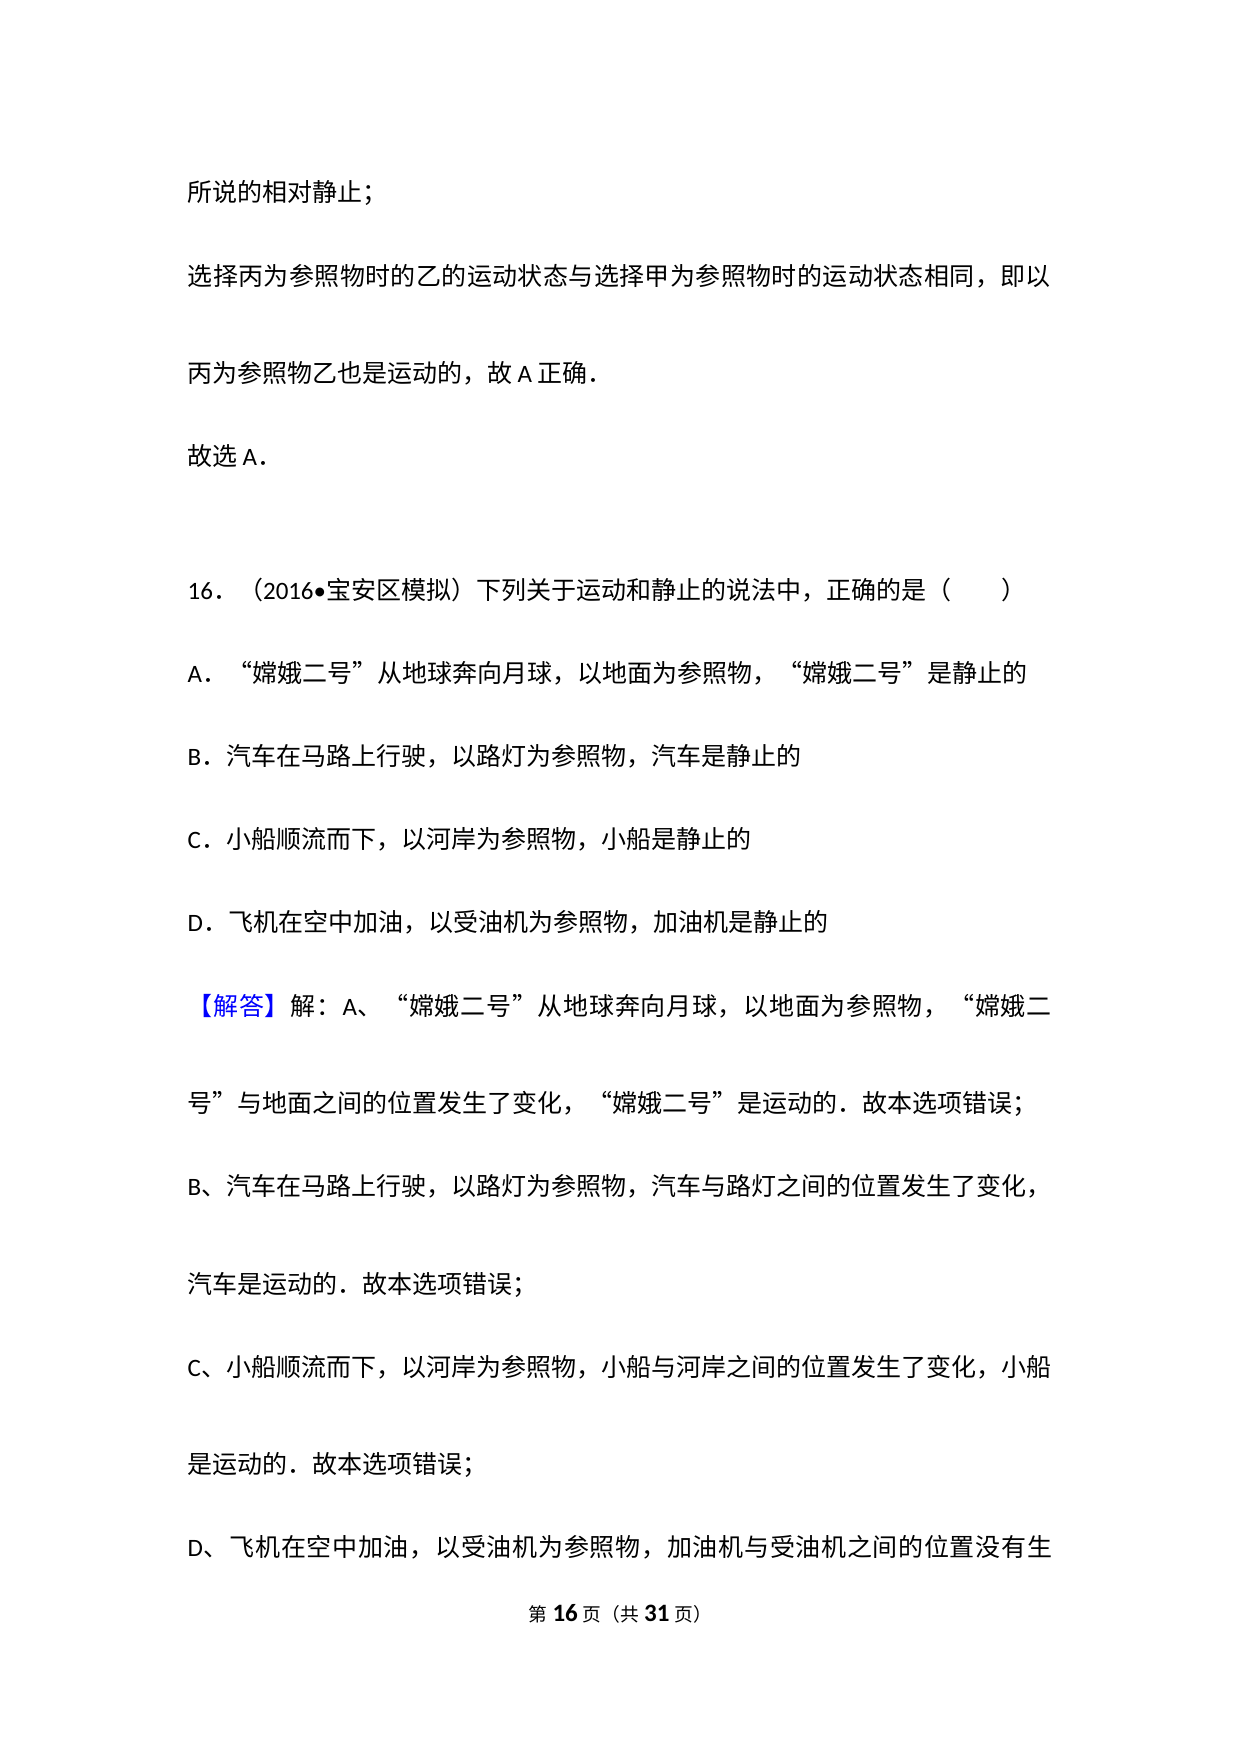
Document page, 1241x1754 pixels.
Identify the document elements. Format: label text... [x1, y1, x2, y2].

text 选择丙为参照物时的乙的运动状态与选择甲为参照物时的运动状态相同，即以丙为参照物乙也是运动的，故A正确． [187, 242, 1053, 404]
text A．“嫦娥二号”从地球奔向月球，以地面为参照物，“嫦娥二号”是静止的 [187, 639, 1053, 704]
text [187, 158, 1053, 223]
text D．飞机在空中加油，以受油机为参照物，加油机是静止的 [187, 888, 1053, 953]
text C．小船顺流而下，以河岸为参照物，小船是静止的 [187, 805, 1053, 870]
text 故选A． [187, 422, 1053, 487]
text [187, 1513, 1053, 1578]
text C、小船顺流而下，以河岸为参照物，小船与河岸之间的位置发生了变化，小船是运动的．故本选项错误； [187, 1333, 1053, 1495]
text 【解答】解：A、“嫦娥二号”从地球奔向月球，以地面为参照物，“嫦娥二号”与地面之间的位置发生了变化，“嫦娥二号”是运动的．故本选项错误； [187, 972, 1053, 1134]
text B、汽车在马路上行驶，以路灯为参照物，汽车与路灯之间的位置发生了变化，汽车是运动的．故本选项错误； [187, 1152, 1053, 1315]
text B．汽车在马路上行驶，以路灯为参照物，汽车是静止的 [187, 722, 1053, 787]
text 16．（2016•宝安区模拟）下列关于运动和静止的说法中，正确的是（ ） [187, 556, 1053, 621]
